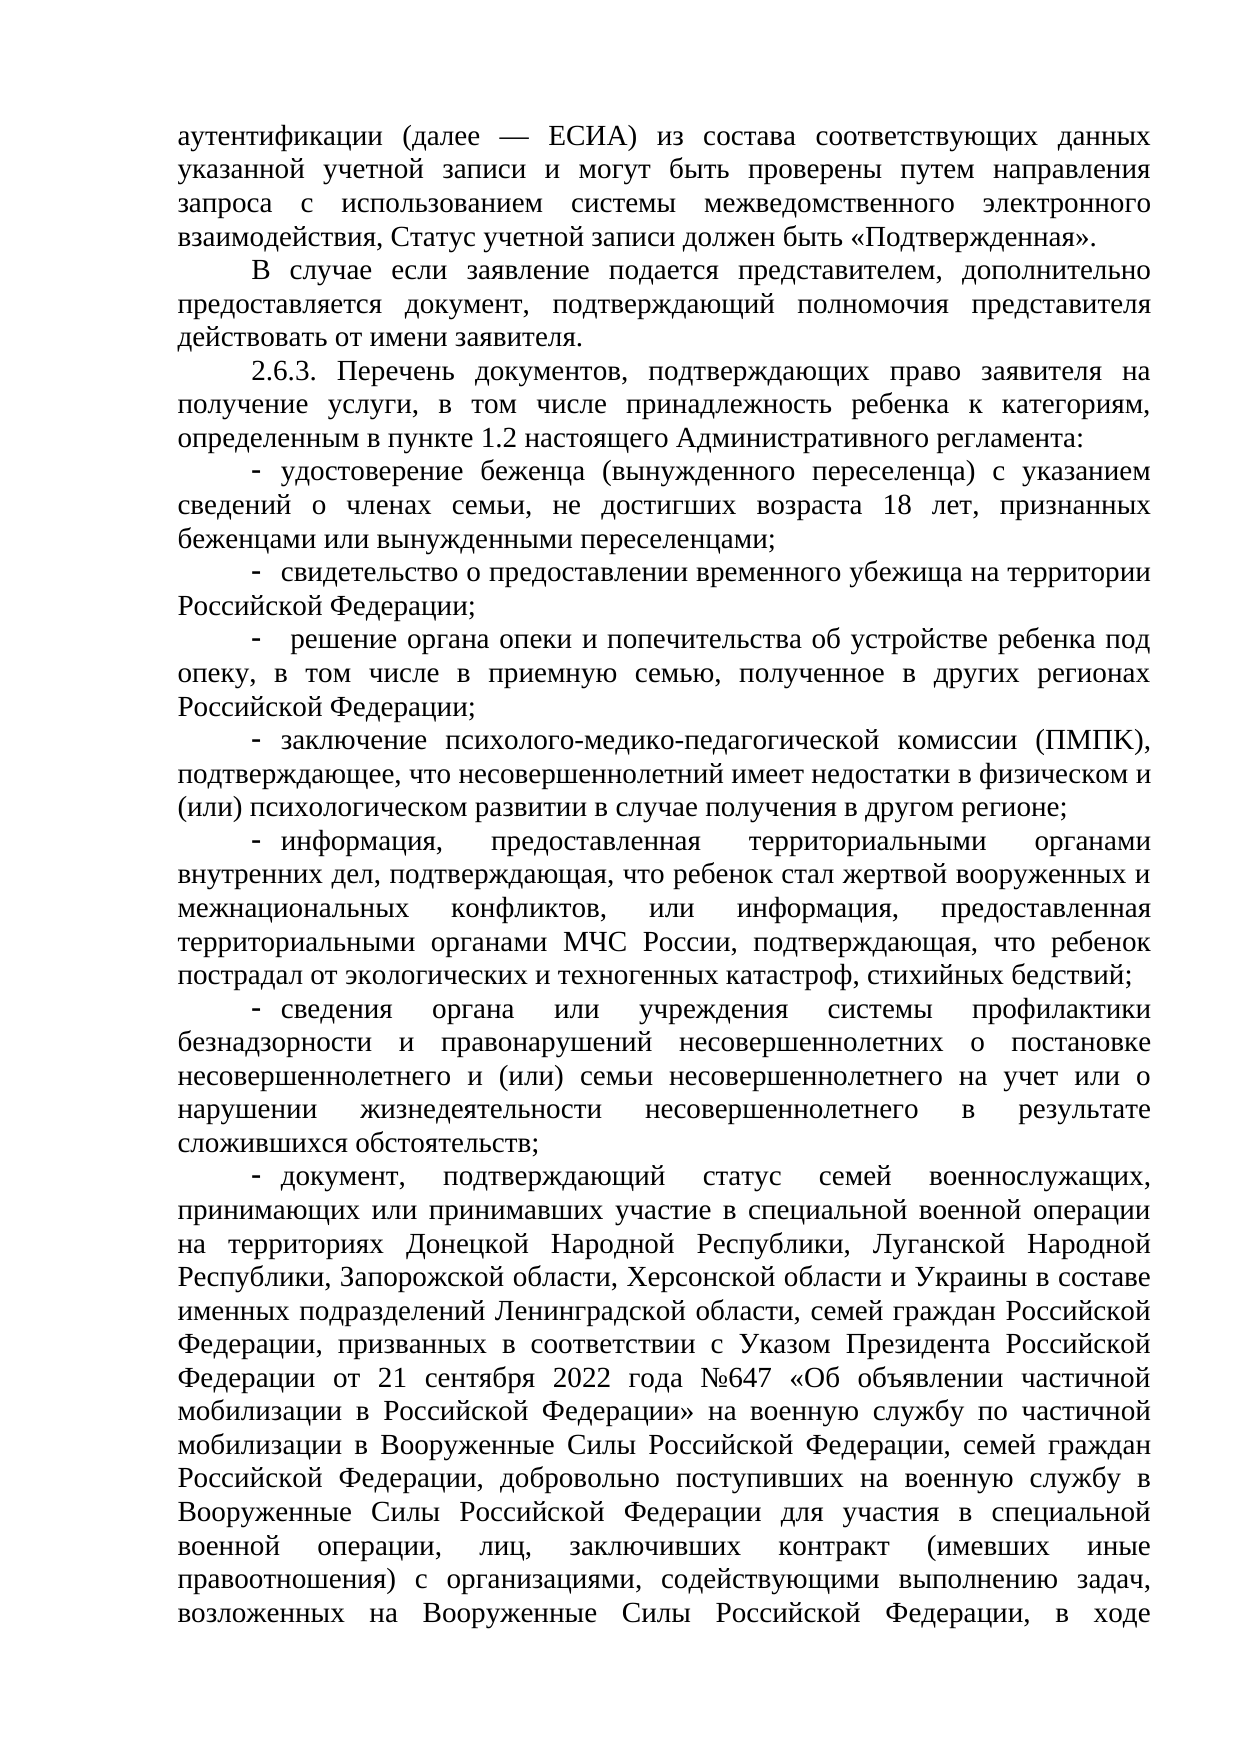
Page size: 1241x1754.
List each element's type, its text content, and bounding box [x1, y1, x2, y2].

list информация, предоставленная территориальными органами внутренних дел, подтверждающая, что ребенок стал жертвой вооруженных и межнациональных конфликтов, или информация, предоставленная территориальными органами МЧС России, подтверждающая, что ребенок пострадал от экологических и техногенных катастроф, стихийных бедствий; [177, 823, 1152, 991]
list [177, 1158, 1152, 1628]
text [177, 118, 1152, 252]
text В случае если заявление подается представителем, дополнительно предоставляется документ, подтверждающий полномочия представителя действовать от имени заявителя. [177, 252, 1152, 353]
list решение органа опеки и попечительства об устройстве ребенка под опеку, в том числе в приемную семью, полученное в других регионах Российской Федерации; [177, 621, 1152, 722]
list сведения органа или учреждения системы профилактики безнадзорности и правонарушений несовершеннолетних о постановке несовершеннолетнего и (или) семьи несовершеннолетнего на учет или о нарушении жизнедеятельности несовершеннолетнего в результате сложившихся обстоятельств; [177, 991, 1152, 1158]
list заключение психолого-медико-педагогической комиссии (ПMПK), подтверждающее, что несовершеннолетний имеет недостатки в физическом и (или) психологическом развитии в случае получения в другом регионе; [177, 722, 1152, 823]
text 2.6.3. Перечень документов, подтверждающих право заявителя на получение услуги, в том числе принадлежность ребенка к категориям, определенным в пункте 1.2 настоящего Административного регламента: [177, 353, 1152, 453]
list удостоверение беженца (вынужденного переселенца) с указанием сведений о членах семьи, не достигших возраста 18 лет, признанных беженцами или вынужденными переселенцами; [177, 453, 1152, 554]
list свидетельство о предоставлении временного убежища на территории Российской Федерации; [177, 554, 1152, 621]
